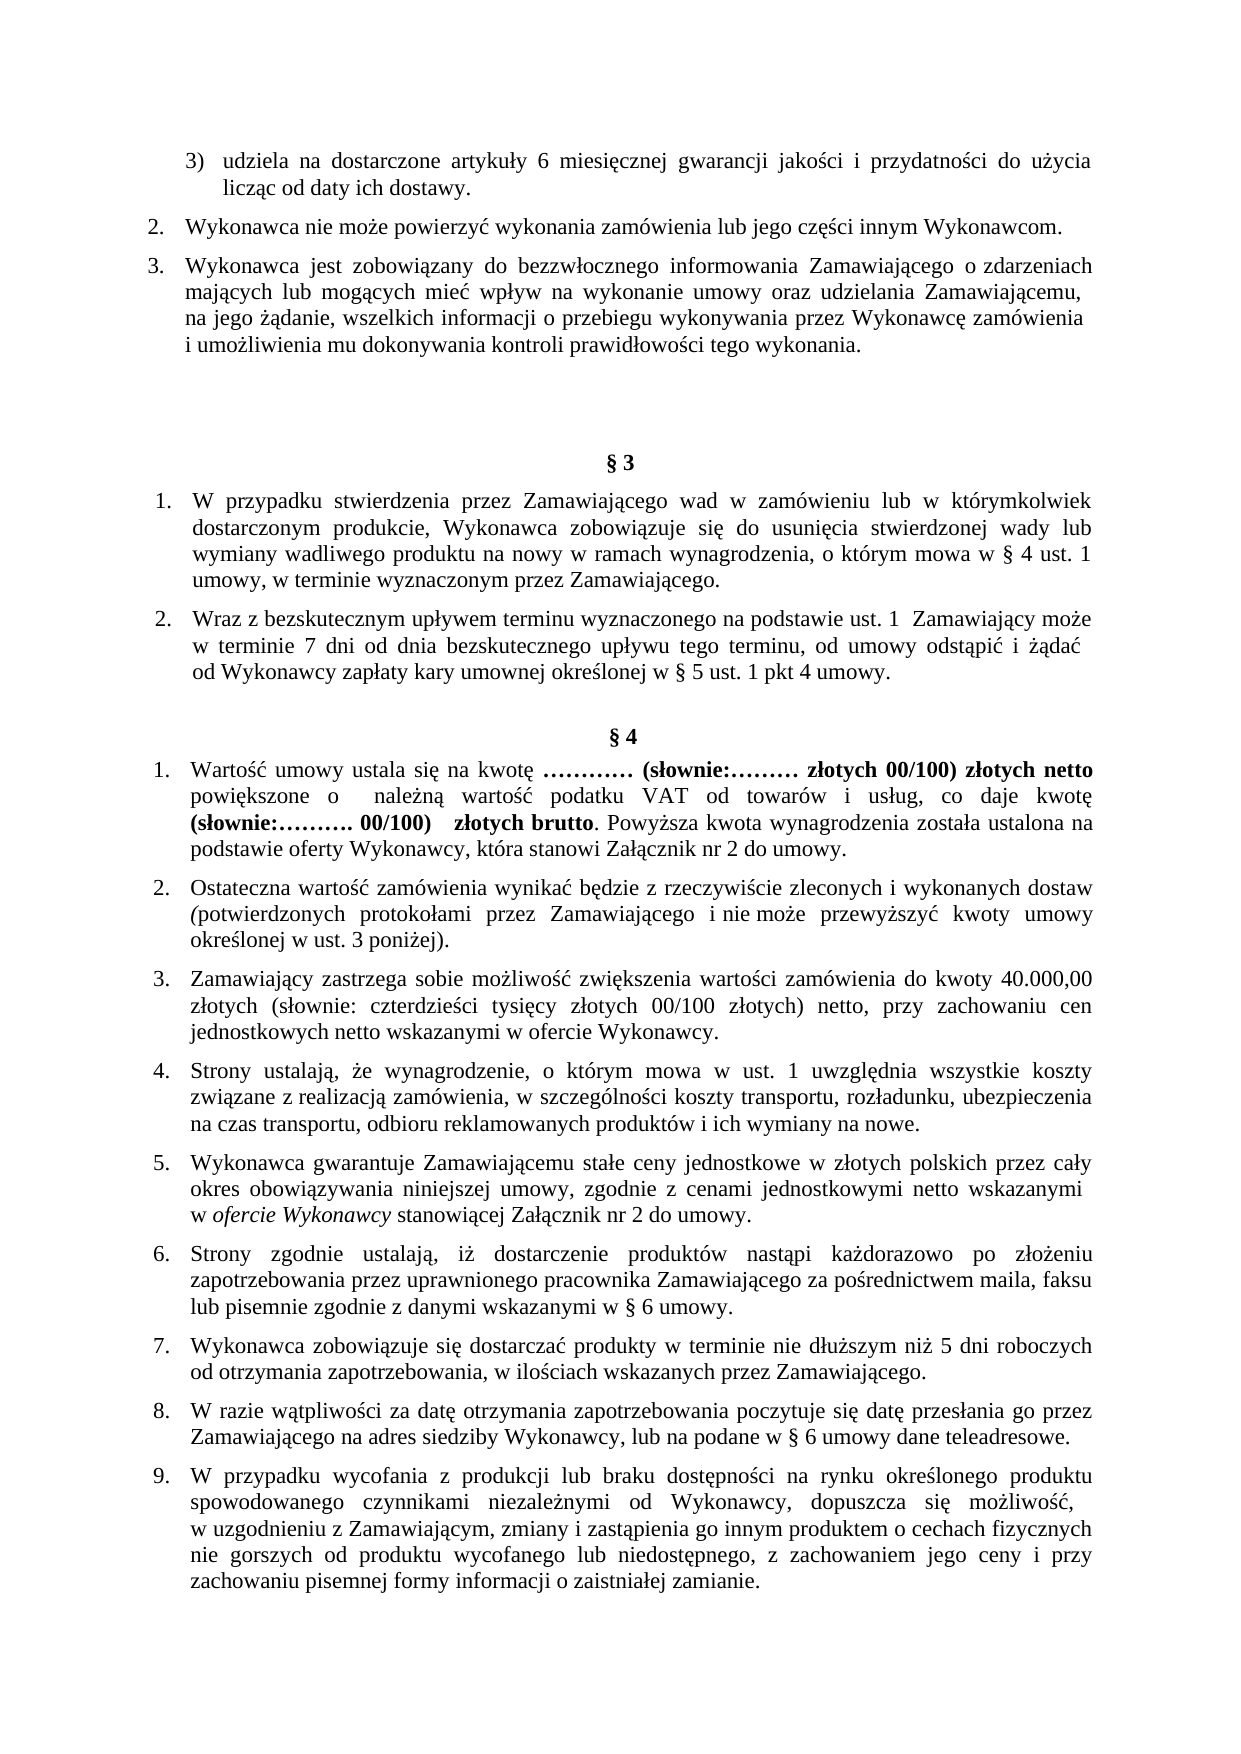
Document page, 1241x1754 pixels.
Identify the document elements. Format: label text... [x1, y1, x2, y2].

list Wykonawca nie może powierzyć wykonania zamówienia lub jego części innym Wykonawcom. [147, 213, 1093, 239]
title Zamawiający zastrzega sobie możliwość zwiększenia wartości zamówienia do kwoty 40.000,00 złotych (słownie: czterdzieści tysięcy złotych 00/100 złotych) netto, przy zachowaniu cen jednostkowych netto wskazanymi w ofercie Wykonawcy. [153, 965, 1094, 1044]
title Wykonawca zobowiązuje się dostarczać produkty w terminie nie dłuższym niż 5 dni roboczych od otrzymania zapotrzebowania, w ilościach wskazanych przez Zamawiającego. [153, 1332, 1094, 1384]
title Strony zgodnie ustalają, iż dostarczenie produktów nastąpi każdorazowo po złożeniu zapotrzebowania przez uprawnionego pracownika Zamawiającego za pośrednictwem maila, faksu lub pisemnie zgodnie z danymi wskazanymi w § 6 umowy. [153, 1240, 1094, 1319]
list W przypadku stwierdzenia przez Zamawiającego wad w zamówieniu lub w którymkolwiek dostarczonym produkcie, Wykonawca zobowiązuje się do usunięcia stwierdzonej wady lub wymiany wadliwego produktu na nowy w ramach wynagrodzenia, o którym mowa w § 4 ust. 1 umowy, w terminie wyznaczonym przez Zamawiającego. [154, 487, 1093, 593]
text § 3 [148, 449, 1093, 475]
list Wraz z bezskutecznym upływem terminu wyznaczonego na podstawie ust. 1 Zamawiający może w terminie 7 dni od dnia bezskutecznego upływu tego terminu, od umowy odstąpić i żądać od Wykonawcy zapłaty kary umownej określonej w § 5 ust. 1 pkt 4 umowy. [154, 605, 1093, 684]
title Strony ustalają, że wynagrodzenie, o którym mowa w ust. 1 uwzględnia wszystkie koszty związane z realizacją zamówienia, w szczególności koszty transportu, rozładunku, ubezpieczenia na czas transportu, odbioru reklamowanych produktów i ich wymiany na nowe. [153, 1057, 1094, 1136]
title W razie wątpliwości za datę otrzymania zapotrzebowania poczytuje się datę przesłania go przez Zamawiającego na adres siedziby Wykonawcy, lub na podane w § 6 umowy dane teleadresowe. [153, 1397, 1094, 1449]
title Ostateczna wartość zamówienia wynikać będzie z rzeczywiście zleconych i wykonanych dostaw (potwierdzonych protokołami przez Zamawiającego i nie może przewyższyć kwoty umowy określonej w ust. 3 poniżej). [153, 874, 1094, 953]
title Wykonawca gwarantuje Zamawiającemu stałe ceny jednostkowe w złotych polskich przez cały okres obowiązywania niniejszej umowy, zgodnie z cenami jednostkowymi netto wskazanymi w ofercie Wykonawcy stanowiącej Załącznik nr 2 do umowy. [153, 1148, 1094, 1228]
title Wartość umowy ustala się na kwotę ………… (słownie:……… złotych 00/100) złotych netto powiększone o należną wartość podatku VAT od towarów i usług, co daje kwotę (słownie:………. 00/100) złotych brutto. Powyższa kwota wynagrodzenia została ustalona na podstawie oferty Wykonawcy, która stanowi Załącznik nr 2 do umowy. [153, 756, 1094, 861]
list udziela na dostarczone artykuły 6 miesięcznej gwarancji jakości i przydatności do użycia licząc od daty ich dostawy. [185, 148, 1093, 200]
title W przypadku wycofania z produkcji lub braku dostępności na rynku określonego produktu spowodowanego czynnikami niezależnymi od Wykonawcy, dopuszcza się możliwość, w uzgodnieniu z Zamawiającym, zmiany i zastąpienia go innym produktem o cechach fizycznych nie gorszych od produktu wycofanego lub niedostępnego, z zachowaniem jego ceny i przy zachowaniu pisemnej formy informacji o zaistniałej zamianie. [153, 1462, 1094, 1594]
text § 4 [153, 723, 1093, 750]
list Wykonawca jest zobowiązany do bezzwłocznego informowania Zamawiającego o zdarzeniach mających lub mogących mieć wpływ na wykonanie umowy oraz udzielania Zamawiającemu, na jego żądanie, wszelkich informacji o przebiegu wykonywania przez Wykonawcę zamówienia i umożliwienia mu dokonywania kontroli prawidłowości tego wykonania. [147, 252, 1093, 357]
